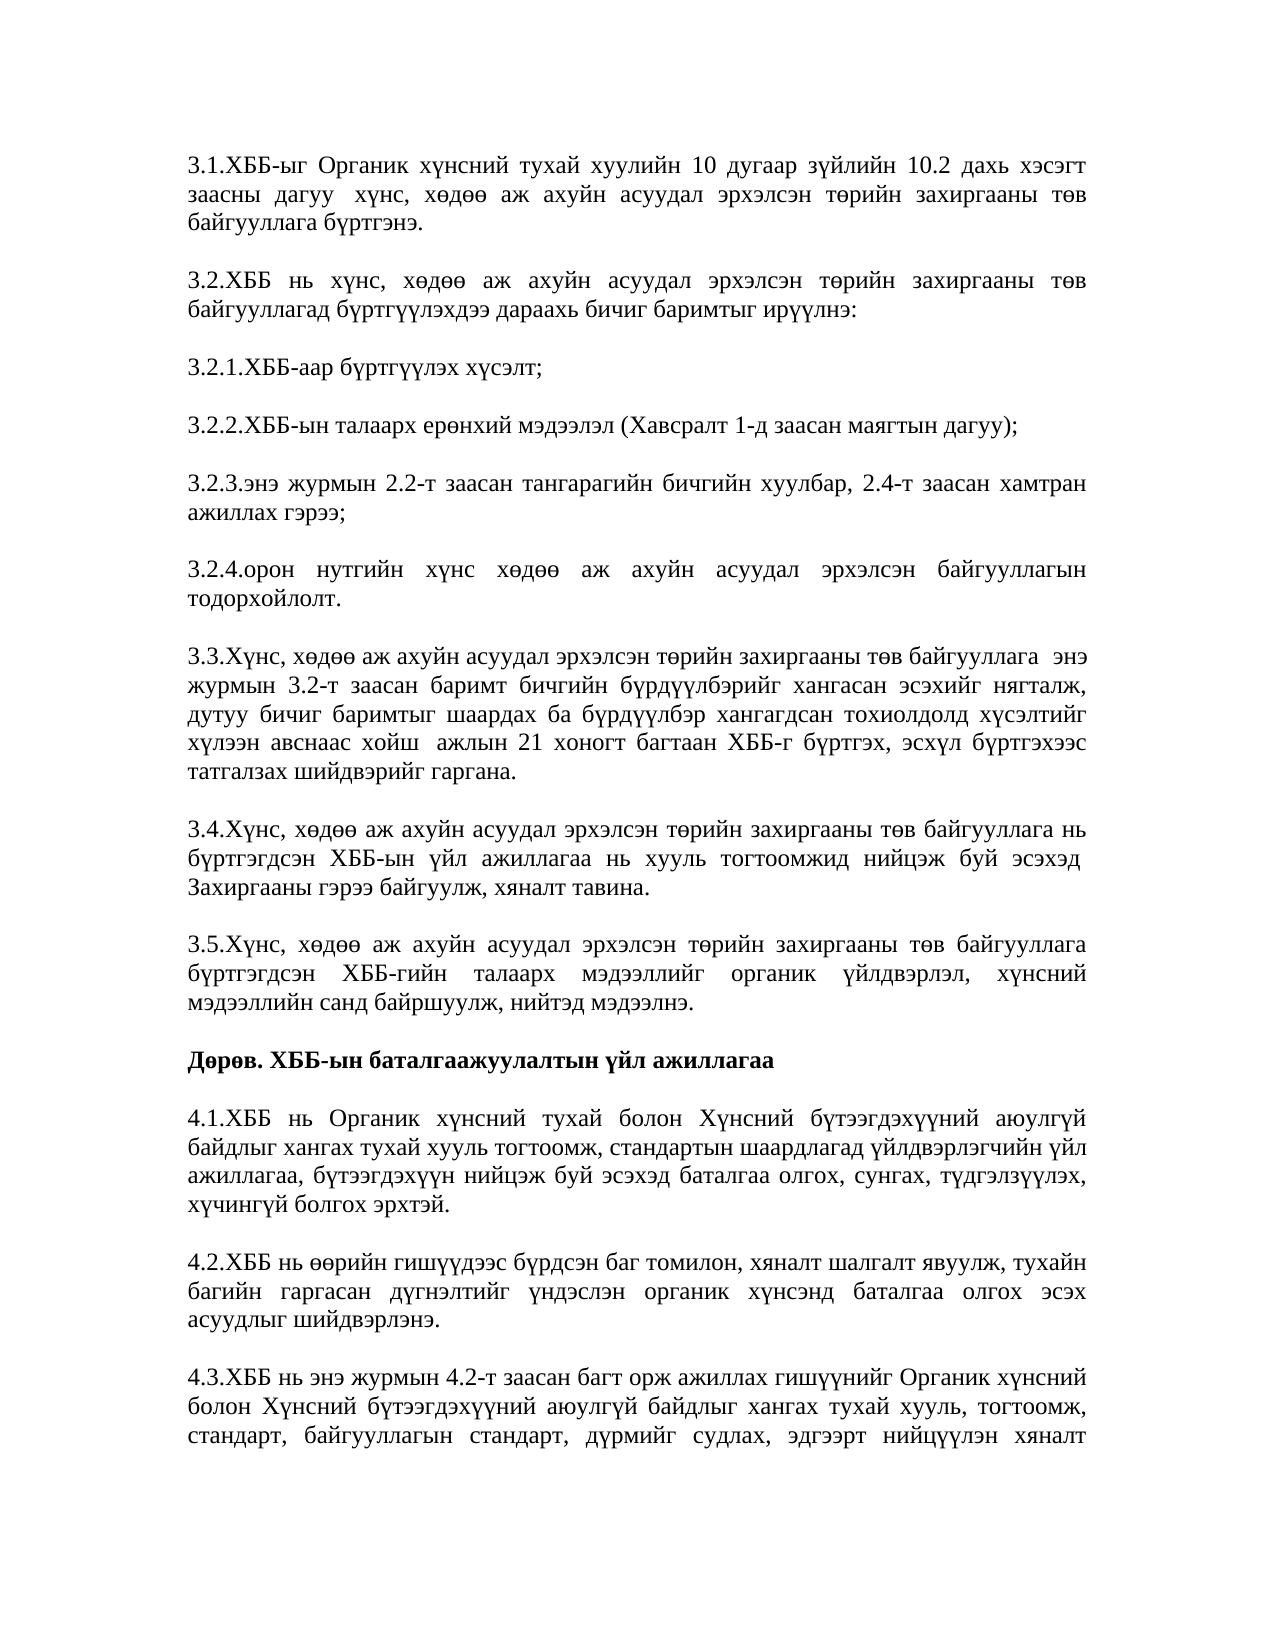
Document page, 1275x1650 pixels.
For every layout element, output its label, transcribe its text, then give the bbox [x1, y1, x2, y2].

text 3.2.3.энэ журмын 2.2-т заасан тангарагийн бичгийн хуулбар, 2.4-т заасан хамтран ажиллах гэрээ; [187, 468, 1087, 525]
text 3.2.1.ХББ-аар бүртгүүлэх хүсэлт; [187, 352, 1087, 381]
text 3.2.4.орон нутгийн хүнс хөдөө аж ахуйн асуудал эрхэлсэн байгууллагын тодорхойлолт. [187, 554, 1087, 612]
text 3.3.Хүнс, хөдөө аж ахуйн асуудал эрхэлсэн төрийн захиргааны төв байгууллага энэ журмын 3.2-т заасан баримт бичгийн бүрдүүлбэрийг хангасан эсэхийг нягталж, дутуу бичиг баримтыг шаардах ба бүрдүүлбэр хангагдсан тохиолдолд хүсэлтийг хүлээн авснаас хойш ажлын 21 хоногт багтаан ХББ-г бүртгэх, эсхүл бүртгэхээс татгалзах шийдвэрийг гаргана. [187, 641, 1087, 785]
text 3.2.2.ХББ-ын талаарх ерөнхий мэдээлэл (Хавсралт 1-д заасан маягтын дагуу); [187, 410, 1087, 439]
text 4.1.ХББ нь Органик хүнсний тухай болон Хүнсний бүтээгдэхүүний аюулгүй байдлыг хангах тухай хууль тогтоомж, стандартын шаардлагад үйлдвэрлэгчийн үйл ажиллагаа, бүтээгдэхүүн нийцэж буй эсэхэд баталгаа олгох, сунгах, түдгэлзүүлэх, хүчингүй болгох эрхтэй. [187, 1103, 1087, 1218]
text Дөрөв. ХББ-ын баталгаажуулалтын үйл ажиллагаа [187, 1045, 1087, 1074]
text 3.4.Хүнс, хөдөө аж ахуйн асуудал эрхэлсэн төрийн захиргааны төв байгууллага нь бүртгэгдсэн ХББ-ын үйл ажиллагаа нь хууль тогтоомжид нийцэж буй эсэхэд Захиргааны гэрээ байгуулж, хяналт тавина. [187, 814, 1087, 900]
text 3.1.ХББ-ыг Органик хүнсний тухай хуулийн 10 дугаар зүйлийн 10.2 дахь хэсэгт заасны дагуу хүнс, хөдөө аж ахуйн асуудал эрхэлсэн төрийн захиргааны төв байгууллага бүртгэнэ. [187, 150, 1087, 236]
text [187, 1362, 1087, 1449]
text 3.5.Хүнс, хөдөө аж ахуйн асуудал эрхэлсэн төрийн захиргааны төв байгууллага бүртгэгдсэн ХББ-гийн талаарх мэдээллийг органик үйлдвэрлэл, хүнсний мэдээллийн санд байршуулж, нийтэд мэдээлнэ. [187, 929, 1087, 1016]
text 3.2.ХББ нь хүнс, хөдөө аж ахуйн асуудал эрхэлсэн төрийн захиргааны төв байгууллагад бүртгүүлэхдээ дараахь бичиг баримтыг ирүүлнэ: [187, 265, 1087, 323]
text 4.2.ХББ нь өөрийн гишүүдээс бүрдсэн баг томилон, хяналт шалгалт явуулж, тухайн багийн гаргасан дүгнэлтийг үндэслэн органик хүнсэнд баталгаа олгох эсэх асуудлыг шийдвэрлэнэ. [187, 1247, 1087, 1333]
